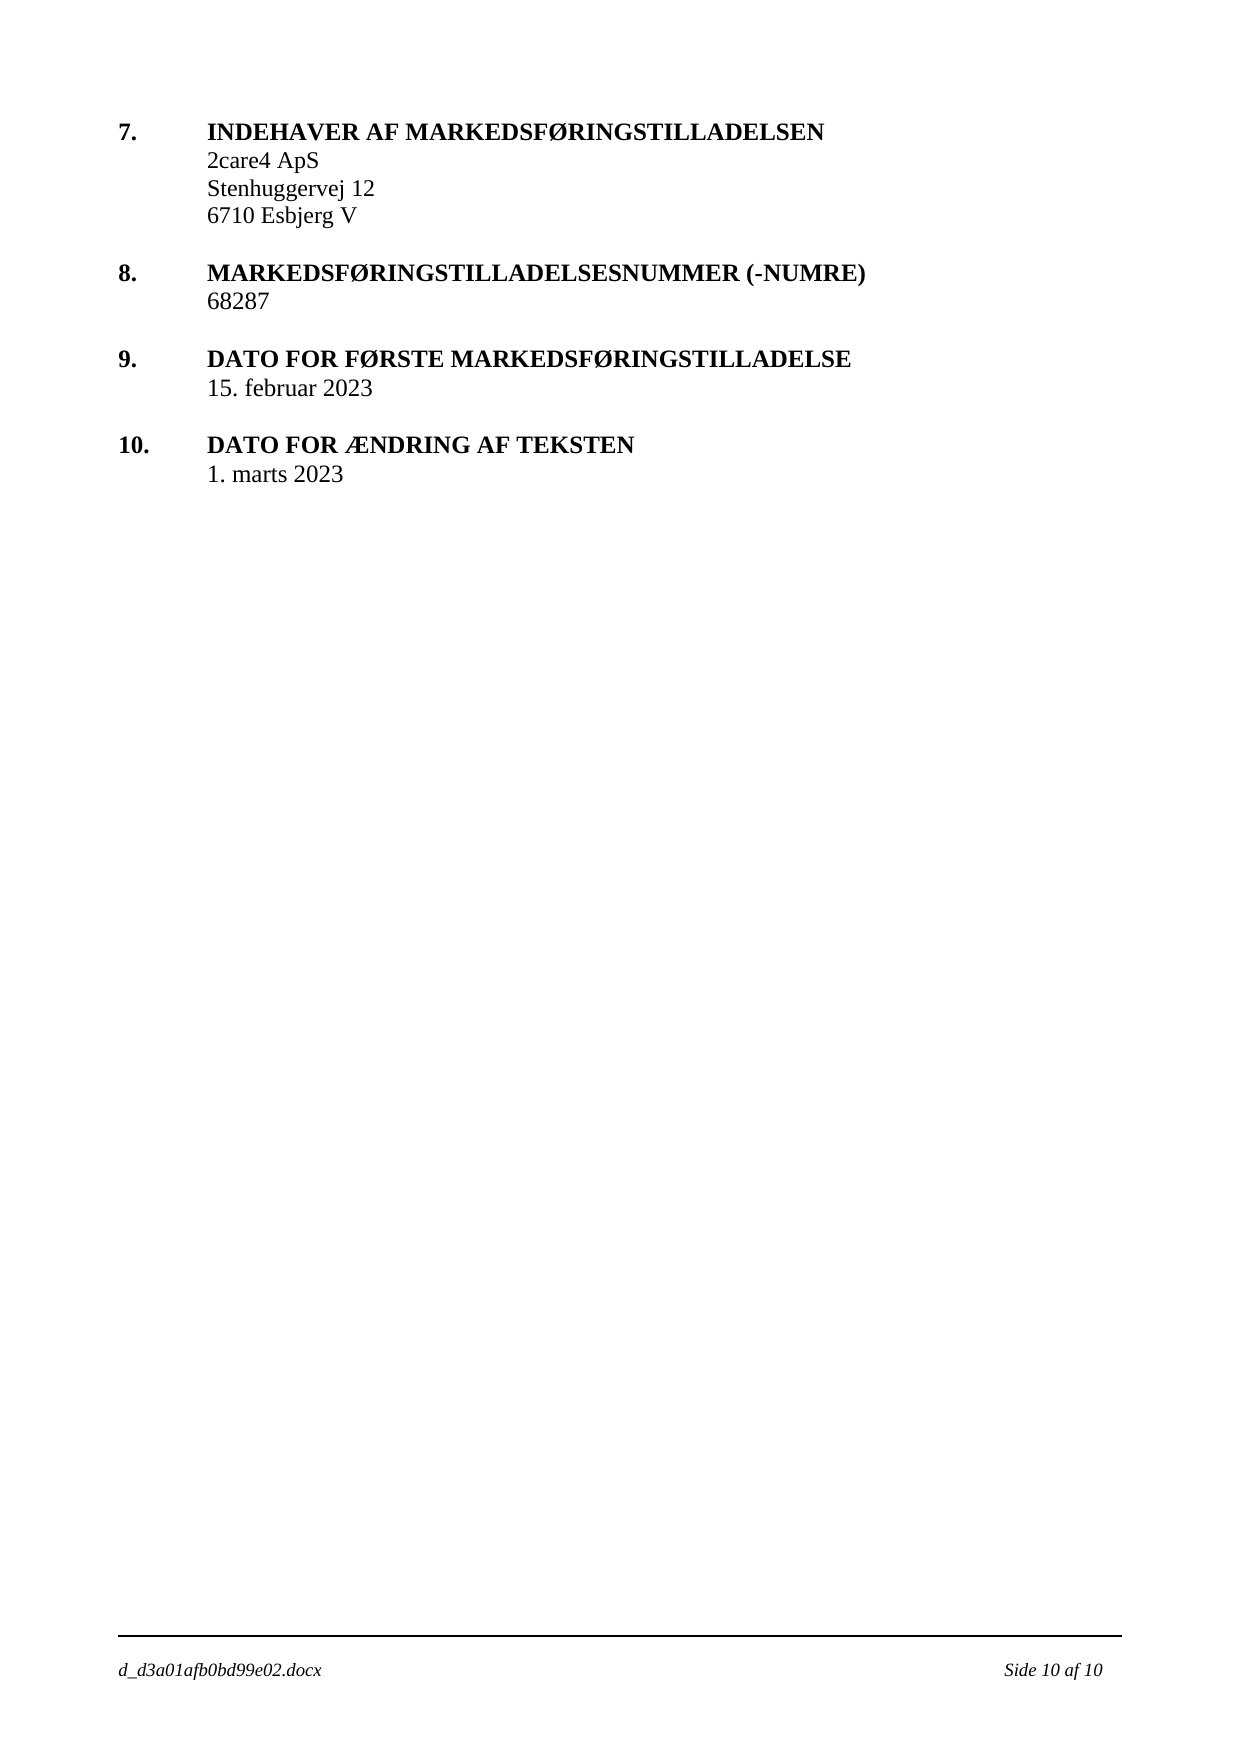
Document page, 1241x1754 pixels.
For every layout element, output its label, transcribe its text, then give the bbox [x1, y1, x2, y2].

text 1. marts 2023 [207, 459, 1122, 488]
text 10. DATO FOR ÆNDRING AF TEKSTEN [118, 430, 1122, 459]
text 7. INDEHAVER AF MARKEDSFØRINGSTILLADELSEN [118, 117, 1122, 146]
text Stenhuggervej 12 [118, 174, 1122, 201]
text 9. DATO FOR FØRSTE MARKEDSFØRINGSTILLADELSE [118, 344, 1122, 373]
text 6710 Esbjerg V [118, 201, 1122, 229]
text 2care4 ApS [118, 146, 1122, 174]
text 8. MARKEDSFØRINGSTILLADELSESNUMMER (-NUMRE) [118, 258, 1122, 286]
text 68287 [207, 286, 1122, 315]
text 15. februar 2023 [207, 373, 1122, 401]
